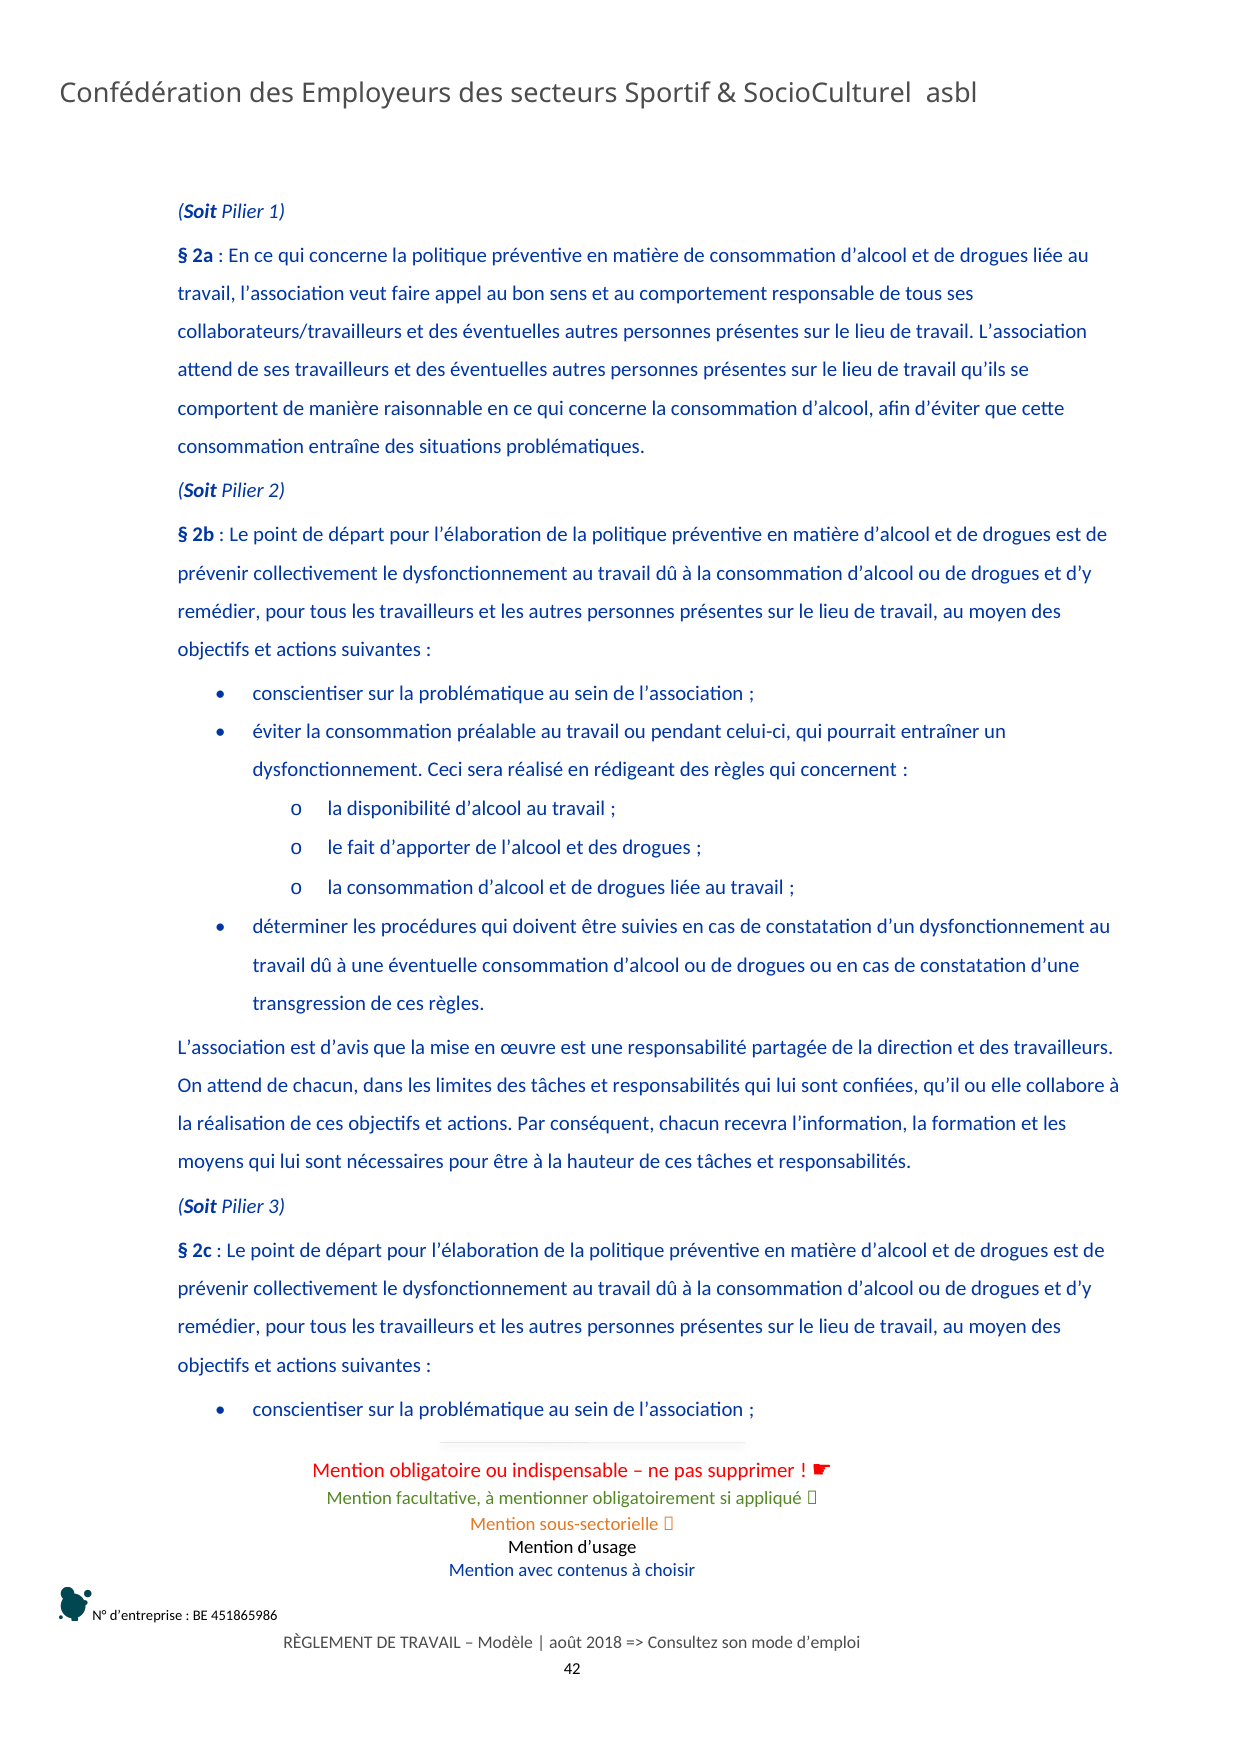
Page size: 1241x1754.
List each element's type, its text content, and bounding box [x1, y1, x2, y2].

list conscientiser sur la problématique au sein de l’association ; [215, 1396, 1122, 1422]
list conscientiser sur la problématique au sein de l’association ; [215, 680, 1122, 706]
text § 2b : Le point de départ pour l’élaboration de la politique préventive en matière d’alcool et de drogues est de prévenir collectivement le dysfonctionnement au travail dû à la consommation d’alcool ou de drogues et d’y remédier, pour tous les travailleurs et les autres personnes présentes sur le lieu de travail, au moyen des objectifs et actions suivantes : [177, 522, 1122, 661]
list la disponibilité d’alcool au travail ; [290, 795, 1122, 821]
text § 2a : En ce qui concerne la politique préventive en matière de consommation d’alcool et de drogues liée au travail, l’association veut faire appel au bon sens et au comportement responsable de tous ses collaborateurs/travailleurs et des éventuelles autres personnes présentes sur le lieu de travail. L’association attend de ses travailleurs et des éventuelles autres personnes présentes sur le lieu de travail qu’ils se comportent de manière raisonnable en ce qui concerne la consommation d’alcool, afin d’éviter que cette consommation entraîne des situations problématiques. [177, 242, 1122, 458]
list la consommation d’alcool et de drogues liée au travail ; [290, 874, 1122, 901]
text (Soit Pilier 1) [177, 198, 1122, 223]
text § 2c : Le point de départ pour l’élaboration de la politique préventive en matière d’alcool et de drogues est de prévenir collectivement le dysfonctionnement au travail dû à la consommation d’alcool ou de drogues et d’y remédier, pour tous les travailleurs et les autres personnes présentes sur le lieu de travail, au moyen des objectifs et actions suivantes : [177, 1237, 1122, 1377]
list déterminer les procédures qui doivent être suivies en cas de constatation d’un dysfonctionnement au travail dû à une éventuelle consommation d’alcool ou de drogues ou en cas de constatation d’une transgression de ces règles. [215, 914, 1122, 1015]
text (Soit Pilier 3) [177, 1193, 1122, 1218]
picture [59, 1587, 93, 1621]
text L’association est d’avis que la mise en œuvre est une responsabilité partagée de la direction et des travailleurs. On attend de chacun, dans les limites des tâches et responsabilités qui lui sont confiées, qu’il ou elle collabore à la réalisation de ces objectifs et actions. Par conséquent, chacun recevra l’information, la formation et les moyens qui lui sont nécessaires pour être à la hauteur de ces tâches et responsabilités. [177, 1034, 1122, 1174]
text (Soit Pilier 2) [177, 477, 1122, 503]
list éviter la consommation préalable au travail ou pendant celui-ci, qui pourrait entraîner un dysfonctionnement. Ceci sera réalisé en rédigeant des règles qui concernent : [215, 718, 1122, 782]
list le fait d’apporter de l’alcool et des drogues ; [290, 834, 1122, 861]
